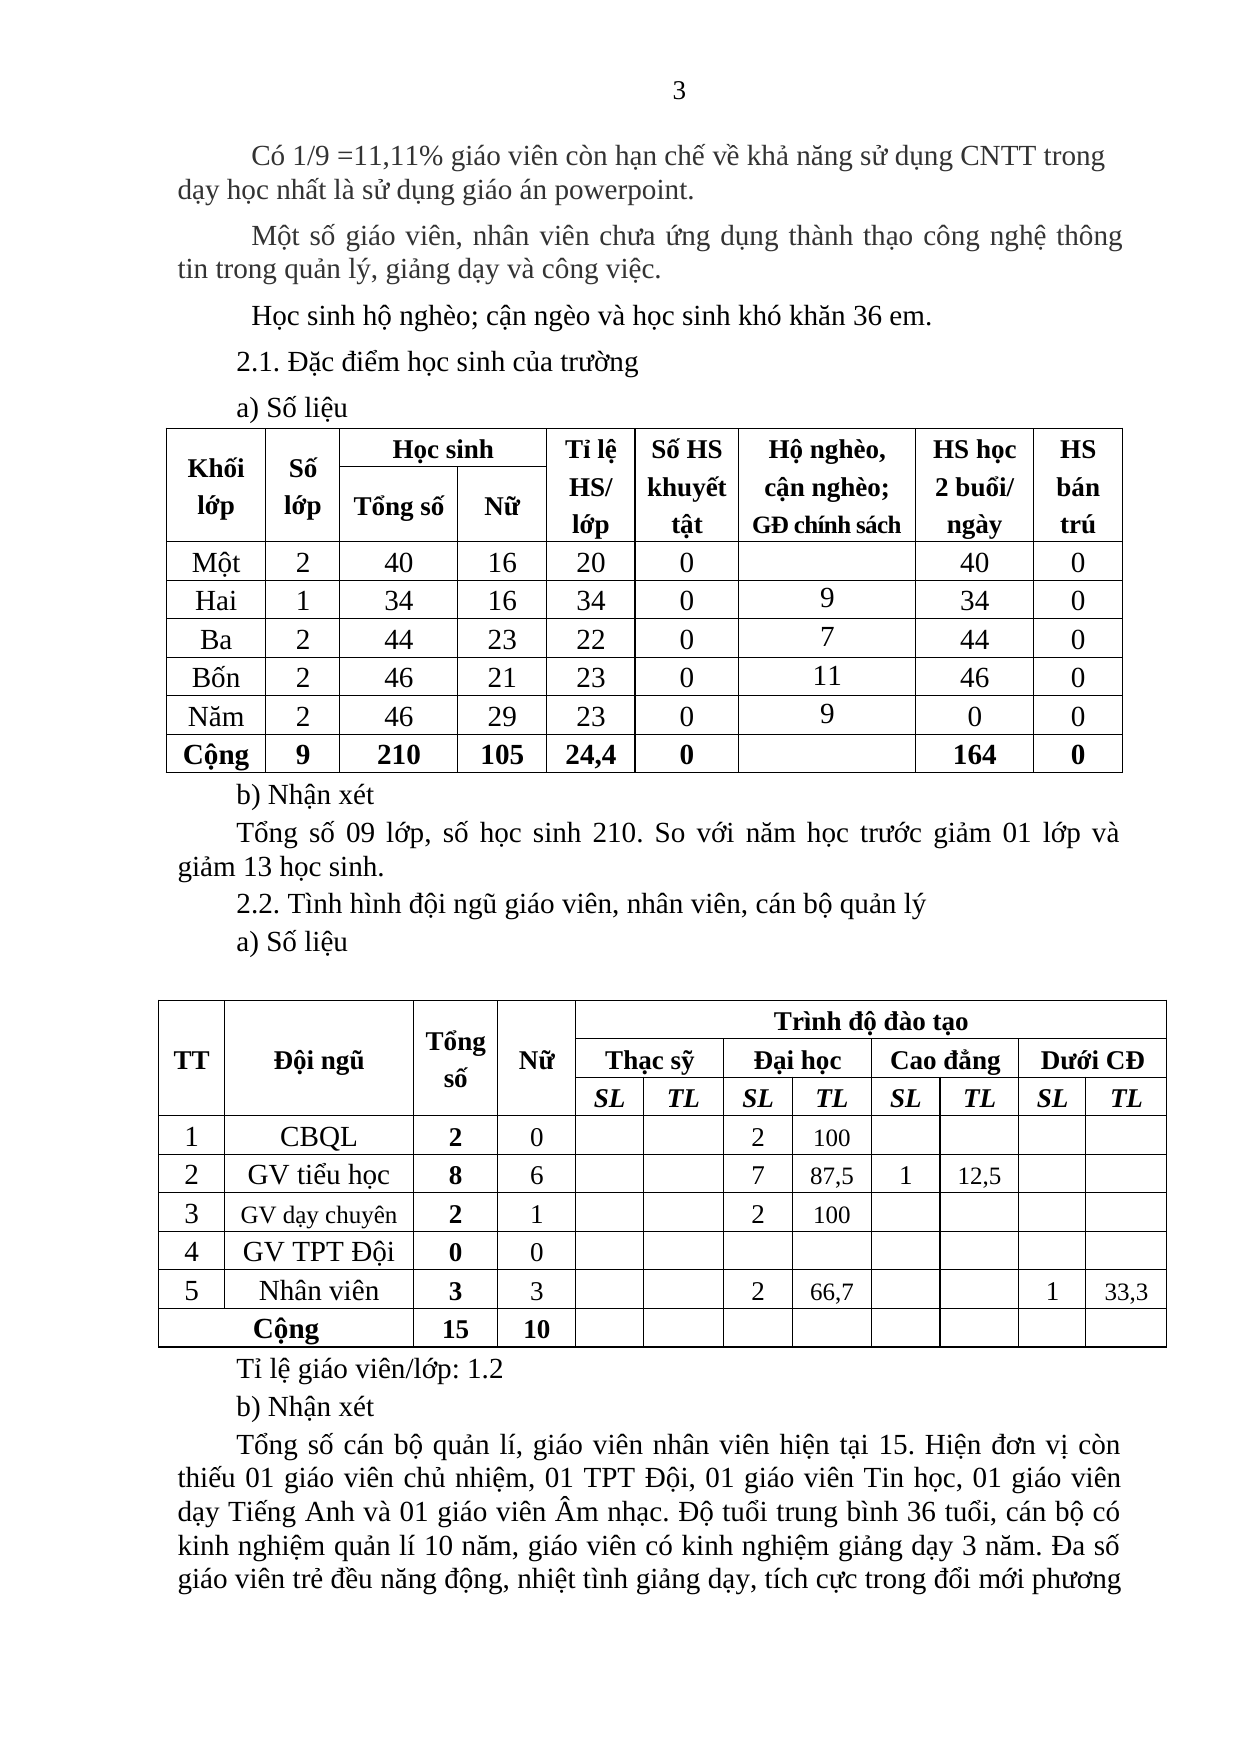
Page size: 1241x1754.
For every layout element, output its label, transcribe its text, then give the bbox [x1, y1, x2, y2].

table_cell 1 [498, 1193, 575, 1231]
text b) Nhận xét [177, 1389, 1122, 1423]
table_cell 24,4 [547, 735, 634, 772]
table_cell [576, 1309, 643, 1346]
table_cell Dưới CĐ [1019, 1039, 1166, 1077]
table_cell 23 [547, 696, 634, 734]
table_cell 23 [458, 619, 546, 657]
table_cell 22 [547, 619, 634, 657]
table_cell 6 [498, 1155, 575, 1192]
table_cell [1086, 1155, 1166, 1192]
table_cell 0 [636, 735, 738, 772]
table_cell [1086, 1309, 1166, 1346]
table_cell [644, 1155, 723, 1192]
table_cell [1019, 1155, 1085, 1192]
table_cell 34 [547, 581, 634, 618]
table_cell [644, 1309, 723, 1346]
table_cell 2 [414, 1116, 497, 1154]
table_cell 100 [793, 1116, 871, 1154]
table_cell Nhân viên [225, 1270, 413, 1308]
table_cell 44 [340, 619, 457, 657]
table_cell GV TPT Đội [225, 1232, 413, 1269]
table_cell 5 [159, 1270, 224, 1308]
table_cell SL [724, 1078, 792, 1115]
table_cell TL [644, 1078, 723, 1115]
table_cell 21 [458, 658, 546, 695]
table_cell Ba [167, 619, 265, 657]
table_cell 1 [872, 1155, 939, 1192]
table_cell 2 [724, 1116, 792, 1154]
table_header Nữ [498, 1001, 575, 1115]
table_cell SL [576, 1078, 643, 1115]
table_cell 44 [916, 619, 1033, 657]
table_cell SL [872, 1078, 939, 1115]
table_cell 3 [498, 1270, 575, 1308]
table_cell 0 [498, 1232, 575, 1269]
table_cell 29 [458, 696, 546, 734]
table_cell [644, 1270, 723, 1308]
table_header Khối lớp [167, 429, 265, 541]
table_cell 16 [458, 542, 546, 579]
table_cell 9 [739, 696, 915, 734]
table_cell 100 [793, 1193, 871, 1231]
table_cell 10 [498, 1309, 575, 1346]
table_header HS học 2 buổi/ ngày [916, 429, 1033, 541]
table_cell Đại học [724, 1039, 871, 1077]
table_cell 3 [159, 1193, 224, 1231]
table_cell [1019, 1193, 1085, 1231]
table_cell 34 [340, 581, 457, 618]
table_cell 4 [159, 1232, 224, 1269]
table_cell 7 [724, 1155, 792, 1192]
table_header Trình độ đào tạo [576, 1001, 1166, 1038]
table_cell [644, 1116, 723, 1154]
text Tổng số 09 lớp, số học sinh 210. So với năm học trước giảm 01 lớp và giảm 13 học sinh. [177, 815, 1122, 882]
table_cell [576, 1232, 643, 1269]
table_cell [941, 1309, 1018, 1346]
table_cell Tổng số [340, 467, 457, 541]
table_cell [644, 1193, 723, 1231]
table_cell [576, 1270, 643, 1308]
table_cell [1019, 1309, 1085, 1346]
table_cell 105 [458, 735, 546, 772]
table_cell [576, 1116, 643, 1154]
table_cell 8 [414, 1155, 497, 1192]
table_cell 66,7 [793, 1270, 871, 1308]
text Học sinh hộ nghèo; cận ngèo và học sinh khó khăn 36 em. [177, 298, 1122, 331]
table_cell 40 [340, 542, 457, 579]
text b) Nhận xét [177, 777, 1122, 811]
table_cell Cộng [159, 1309, 413, 1346]
table_cell 34 [916, 581, 1033, 618]
table_cell 23 [547, 658, 634, 695]
table_cell 164 [916, 735, 1033, 772]
table_cell 0 [1034, 696, 1122, 734]
table_cell Năm [167, 696, 265, 734]
table_cell Bốn [167, 658, 265, 695]
table_cell 0 [498, 1116, 575, 1154]
table_cell 87,5 [793, 1155, 871, 1192]
table_cell 40 [916, 542, 1033, 579]
table_cell 0 [1034, 735, 1122, 772]
table_cell [941, 1116, 1018, 1154]
table_cell 2 [266, 619, 339, 657]
table_cell [793, 1232, 871, 1269]
table_cell [872, 1193, 939, 1231]
table_cell [576, 1193, 643, 1231]
table_header Số lớp [266, 429, 339, 541]
table_cell 0 [636, 542, 738, 579]
table_cell 0 [1034, 619, 1122, 657]
table_cell 9 [266, 735, 339, 772]
table_cell [739, 735, 915, 772]
table_cell [724, 1309, 792, 1346]
table_cell 2 [724, 1193, 792, 1231]
table_cell Nữ [458, 467, 546, 541]
table_cell Cao đẳng [872, 1039, 1018, 1077]
table_cell CBQL [225, 1116, 413, 1154]
table_cell GV dạy chuyên [225, 1193, 413, 1231]
table_cell [872, 1270, 939, 1308]
table_cell [739, 542, 915, 579]
text 2.2. Tình hình đội ngũ giáo viên, nhân viên, cán bộ quản lý [177, 886, 1122, 920]
table_cell 2 [266, 696, 339, 734]
table_cell [872, 1309, 939, 1346]
table_cell 0 [1034, 542, 1122, 579]
text Có 1/9 =11,11% giáo viên còn hạn chế về khả năng sử dụng CNTT trong dạy học nhất là sử dụng giáo án powerpoint. [177, 138, 1124, 206]
table_cell [793, 1309, 871, 1346]
table_cell TL [941, 1078, 1018, 1115]
table_header Hộ nghèo, cận nghèo; GĐ chính sách [739, 429, 915, 541]
table_cell 0 [636, 619, 738, 657]
table_cell 2 [266, 658, 339, 695]
table_cell 9 [739, 581, 915, 618]
table_cell [1019, 1116, 1085, 1154]
table_cell 0 [636, 658, 738, 695]
table_cell 0 [414, 1232, 497, 1269]
table_cell 0 [636, 581, 738, 618]
text 2.1. Đặc điểm học sinh của trường [177, 344, 1122, 377]
table_header TT [159, 1001, 224, 1115]
table_cell 2 [159, 1155, 224, 1192]
table_cell 11 [739, 658, 915, 695]
table_cell Cộng [167, 735, 265, 772]
table_cell 1 [1019, 1270, 1085, 1308]
table_cell TL [1086, 1078, 1166, 1115]
table_cell [872, 1116, 939, 1154]
table_cell GV tiểu học [225, 1155, 413, 1192]
table_cell 15 [414, 1309, 497, 1346]
table_header Đội ngũ [225, 1001, 413, 1115]
table_cell [1019, 1232, 1085, 1269]
table_cell 7 [739, 619, 915, 657]
table_cell 12,5 [941, 1155, 1018, 1192]
table_cell [644, 1232, 723, 1269]
table_cell 0 [636, 696, 738, 734]
table_cell 16 [458, 581, 546, 618]
text a) Số liệu [177, 390, 1122, 423]
table_cell [1086, 1193, 1166, 1231]
table_cell 2 [724, 1270, 792, 1308]
table_cell 20 [547, 542, 634, 579]
text a) Số liệu [177, 924, 1122, 958]
table_cell 46 [340, 658, 457, 695]
table_cell [1086, 1232, 1166, 1269]
table_header Tổng số [414, 1001, 497, 1115]
table_cell [941, 1232, 1018, 1269]
table_cell Thạc sỹ [576, 1039, 723, 1077]
table_cell 33,3 [1086, 1270, 1166, 1308]
table_cell Một [167, 542, 265, 579]
table_cell 46 [340, 696, 457, 734]
table_cell 1 [266, 581, 339, 618]
table_header Học sinh [340, 429, 546, 466]
table_cell 2 [414, 1193, 497, 1231]
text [177, 1427, 1122, 1595]
table_cell 2 [266, 542, 339, 579]
table_header HS bán trú [1034, 429, 1122, 541]
table_cell [724, 1232, 792, 1269]
table_cell 0 [1034, 658, 1122, 695]
table_cell Hai [167, 581, 265, 618]
table_cell [941, 1270, 1018, 1308]
table_cell 46 [916, 658, 1033, 695]
table_cell [872, 1232, 939, 1269]
table_cell 3 [414, 1270, 497, 1308]
text Tỉ lệ giáo viên/lớp: 1.2 [177, 1352, 1122, 1385]
table_cell [576, 1155, 643, 1192]
table_cell 1 [159, 1116, 224, 1154]
table_header Tỉ lệ HS/ lớp [547, 429, 634, 541]
table_cell SL [1019, 1078, 1085, 1115]
table_cell 0 [1034, 581, 1122, 618]
text Một số giáo viên, nhân viên chưa ứng dụng thành thạo công nghệ thông tin trong quản lý, giảng dạy và công việc. [177, 218, 1124, 285]
table_cell 210 [340, 735, 457, 772]
table_cell [1086, 1116, 1166, 1154]
table_header Số HS khuyết tật [636, 429, 738, 541]
table_cell TL [793, 1078, 871, 1115]
table_cell [941, 1193, 1018, 1231]
table_cell 0 [916, 696, 1033, 734]
